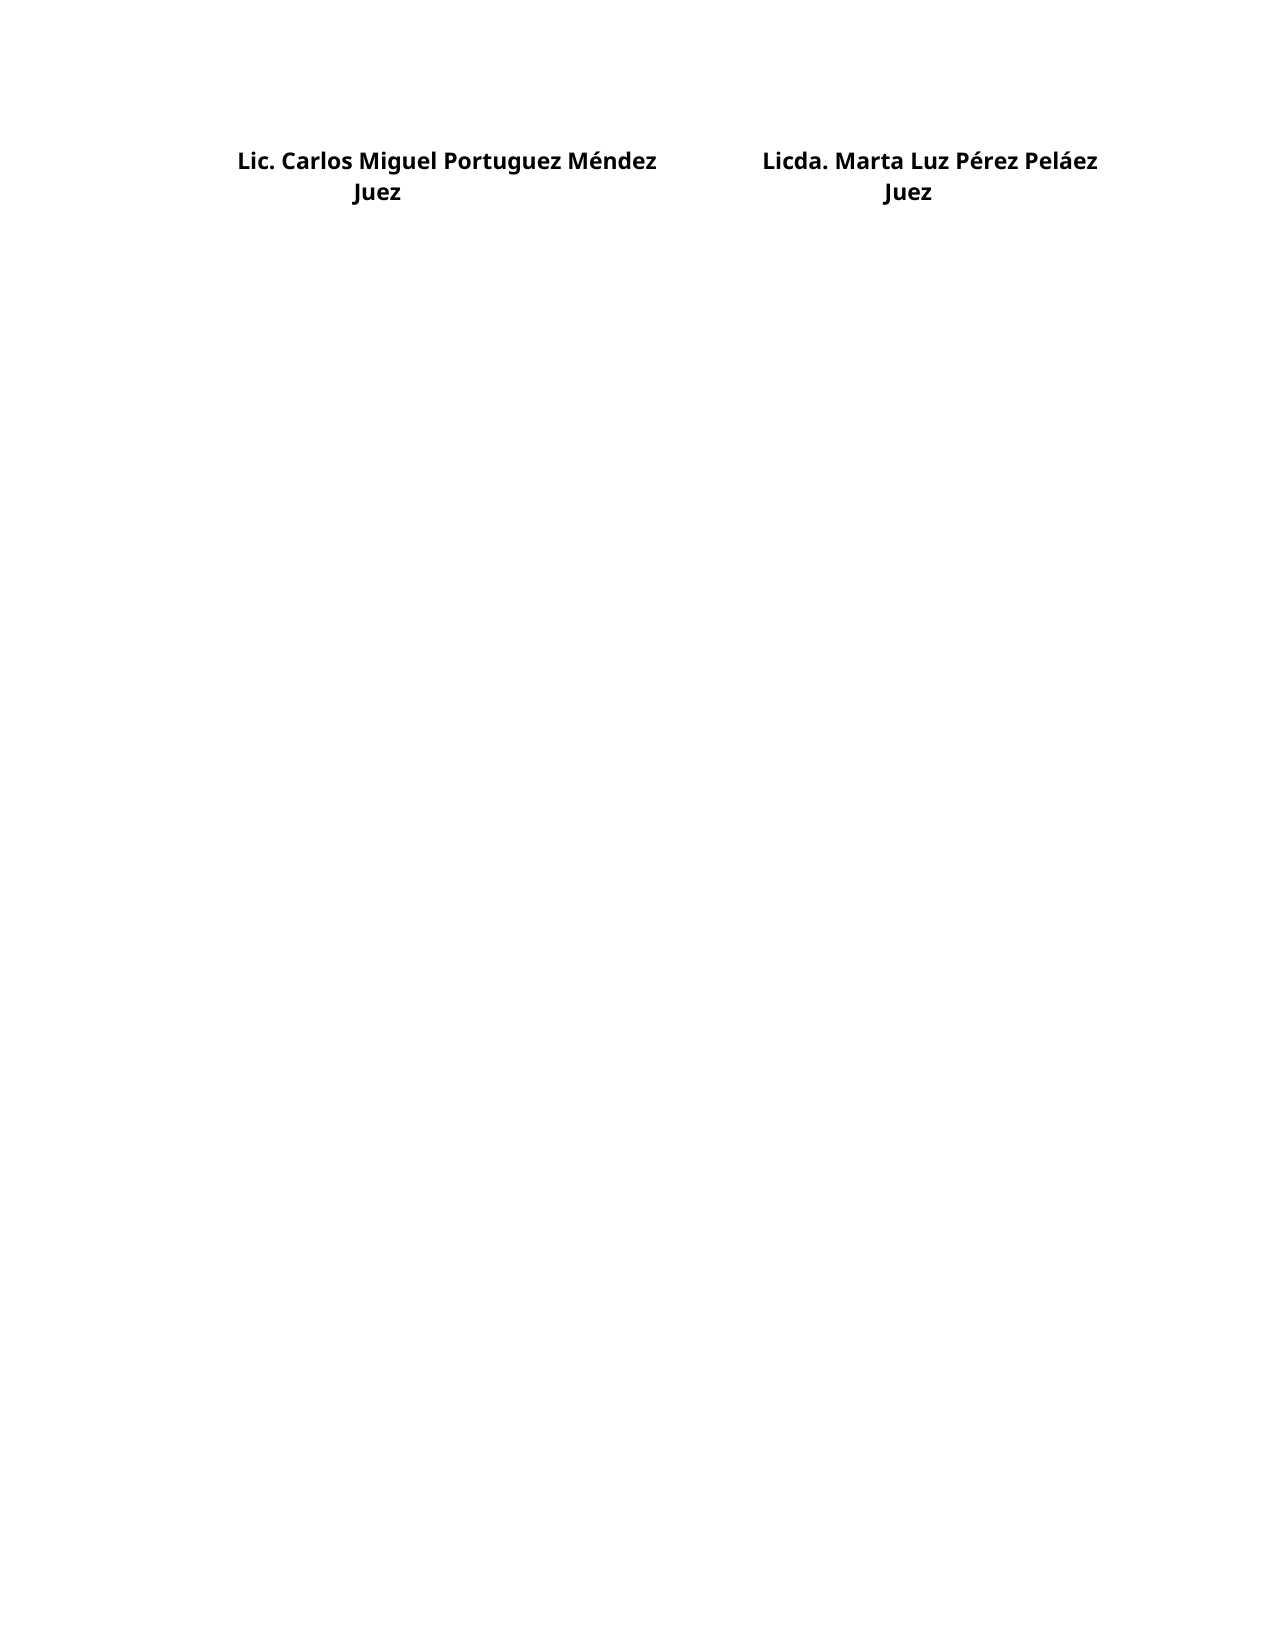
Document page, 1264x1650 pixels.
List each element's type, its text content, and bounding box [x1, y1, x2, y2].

text Juez Juez [278, 176, 1131, 207]
text Lic. Carlos Miguel Portuguez Méndez Licda. Marta Luz Pérez Peláez [203, 144, 1131, 176]
